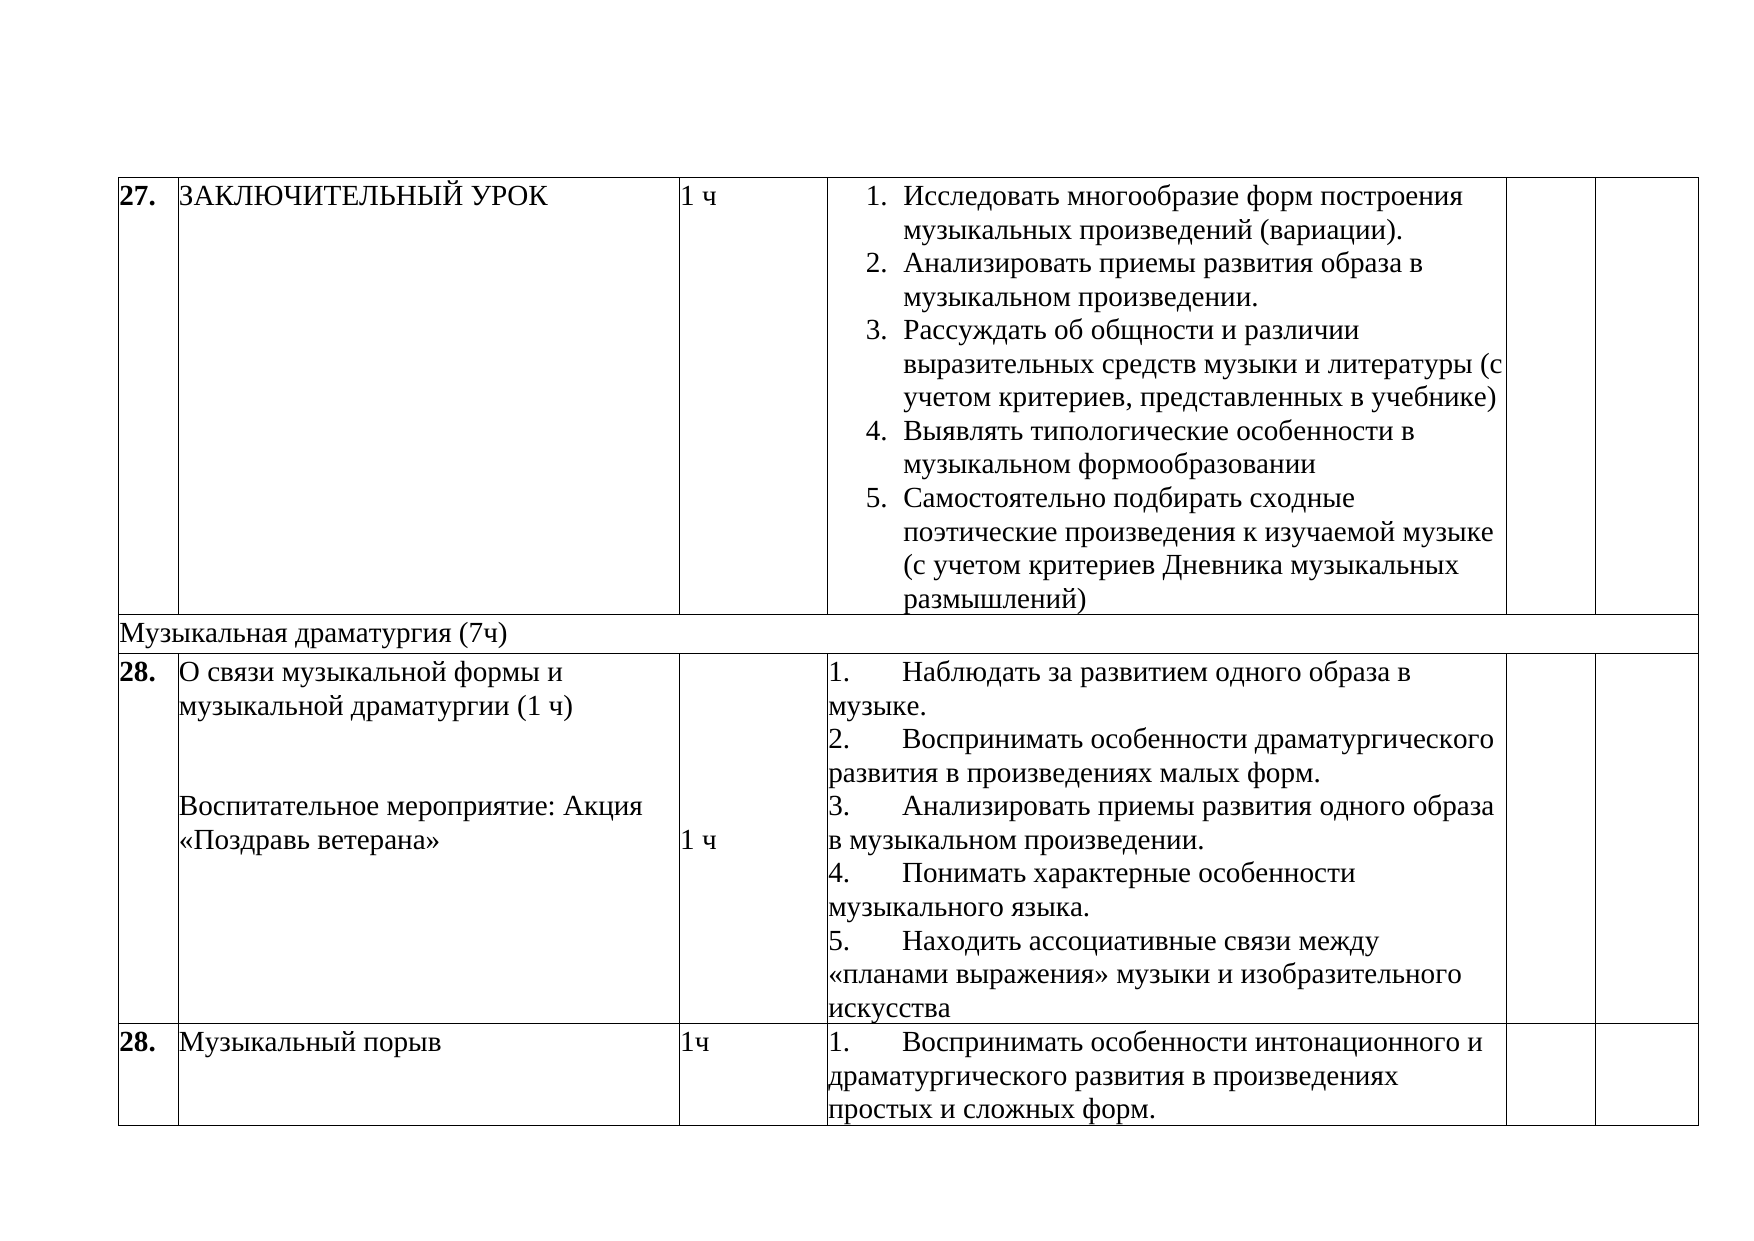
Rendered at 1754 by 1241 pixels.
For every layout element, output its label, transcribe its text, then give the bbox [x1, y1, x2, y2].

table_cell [828, 1024, 1506, 1125]
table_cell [828, 178, 1506, 614]
table_cell 28. [119, 1024, 178, 1125]
table_cell 27. [119, 178, 178, 614]
table_cell [1507, 1024, 1595, 1125]
table_cell Музыкальная драматургия (7ч) [119, 615, 1698, 653]
table_cell Музыкальный порыв [179, 1024, 679, 1125]
table_cell 28. [119, 654, 178, 1023]
table_cell [1596, 178, 1698, 614]
table_cell [1507, 178, 1595, 614]
table_cell [1596, 1024, 1698, 1125]
table_cell Наблюдать за развитием одного образа в музыке. Воспринимать особенности драматургического развития в произведениях малых форм. Анализировать приемы развития одного образа в музыкальном произведении. Понимать характерные особенности музыкального языка. Находить ассоциативные связи между «планами выражения» музыки и изобразительного искусства [828, 654, 1506, 1023]
table_cell ЗАКЛЮЧИТЕЛЬНЫЙ УРОК [179, 178, 679, 614]
table_cell О связи музыкальной формы и музыкальной драматургии (1 ч) Воспитательное мероприятие: Акция «Поздравь ветерана» [179, 654, 679, 1023]
table_cell [1507, 654, 1595, 1023]
table_cell 1 ч [680, 654, 827, 1023]
table_cell 1ч [680, 1024, 827, 1125]
table_cell 1 ч [680, 178, 827, 614]
table_cell [1596, 654, 1698, 1023]
